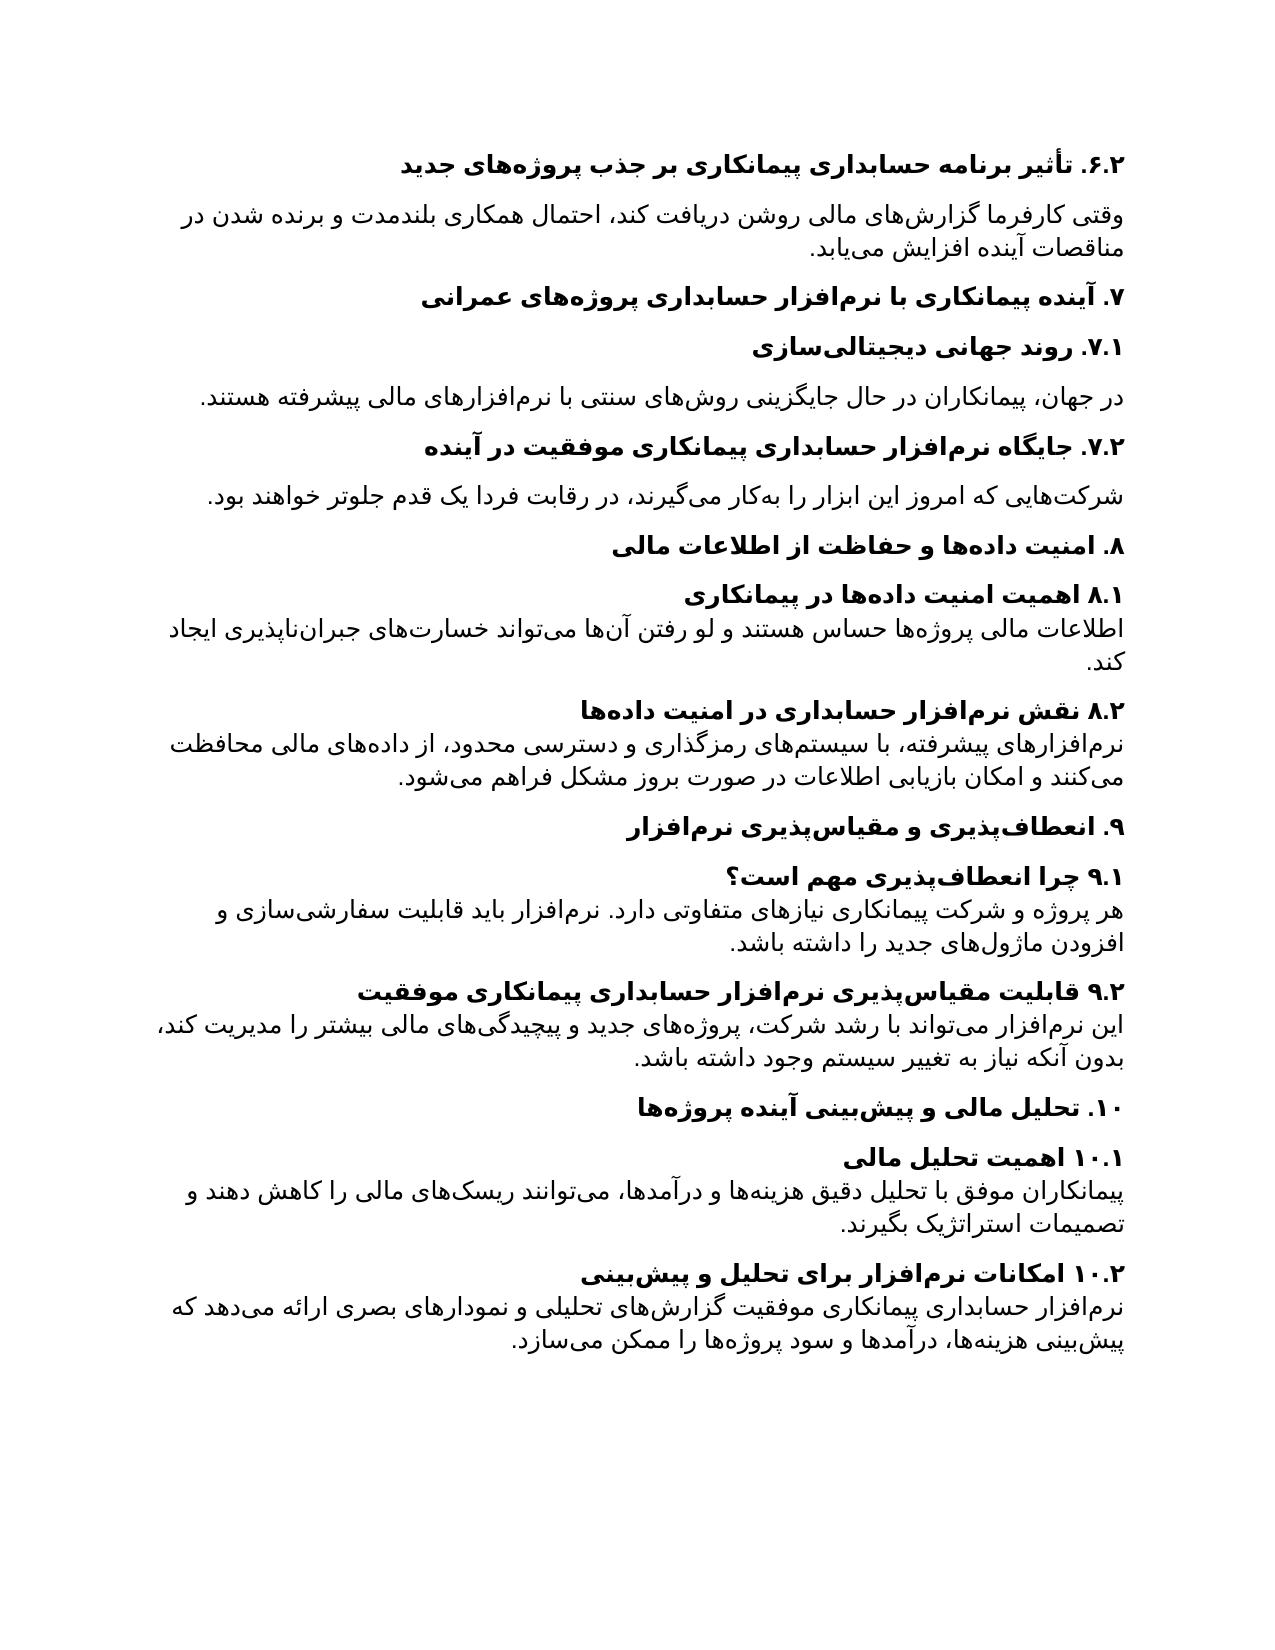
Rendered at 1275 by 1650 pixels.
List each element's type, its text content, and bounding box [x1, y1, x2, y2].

text ۱۰. تحلیل مالی و پیش‌بینی آینده پروژه‌ها [150, 1093, 1125, 1122]
text ۶.۲. تأثیر برنامه حسابداری پیمانکاری بر جذب پروژه‌های جدید [150, 150, 1125, 179]
text ۷. آینده پیمانکاری با نرم‌افزار حسابداری پروژه‌های عمرانی [150, 282, 1125, 311]
text ۸. امنیت داده‌ها و حفاظت از اطلاعات مالی [150, 531, 1125, 559]
text ۱۰.۲ امکانات نرم‌افزار برای تحلیل و پیش‌بینی نرم‌افزار حسابداری پیمانکاری موفقیت گزارش‌های تحلیلی و نمودارهای بصری ارائه می‌دهد که پیش‌بینی هزینه‌ها، درآمدها و سود پروژه‌ها را ممکن می‌سازد. [150, 1258, 1125, 1353]
text ۸.۱ اهمیت امنیت داده‌ها در پیمانکاری اطلاعات مالی پروژه‌ها حساس هستند و لو رفتن آن‌ها می‌تواند خسارت‌های جبران‌ناپذیری ایجاد کند. [150, 581, 1125, 675]
text وقتی کارفرما گزارش‌های مالی روشن دریافت کند، احتمال همکاری بلندمدت و برنده شدن در مناقصات آینده افزایش می‌یابد. [150, 200, 1125, 261]
text شرکت‌هایی که امروز این ابزار را به‌کار می‌گیرند، در رقابت فردا یک قدم جلوتر خواهند بود. [150, 481, 1125, 510]
text ۹.۱ چرا انعطاف‌پذیری مهم است؟ هر پروژه و شرکت پیمانکاری نیازهای متفاوتی دارد. نرم‌افزار باید قابلیت سفارشی‌سازی و افزودن ماژول‌های جدید را داشته باشد. [150, 862, 1125, 956]
text ۸.۲ نقش نرم‌افزار حسابداری در امنیت داده‌ها نرم‌افزارهای پیشرفته، با سیستم‌های رمزگذاری و دسترسی محدود، از داده‌های مالی محافظت می‌کنند و امکان بازیابی اطلاعات در صورت بروز مشکل فراهم می‌شود. [150, 696, 1125, 791]
text در جهان، پیمانکاران در حال جایگزینی روش‌های سنتی با نرم‌افزارهای مالی پیشرفته هستند. [150, 382, 1125, 411]
text ۹.۲ قابلیت مقیاس‌پذیری نرم‌افزار حسابداری پیمانکاری موفقیت این نرم‌افزار می‌تواند با رشد شرکت، پروژه‌های جدید و پیچیدگی‌های مالی بیشتر را مدیریت کند، بدون آنکه نیاز به تغییر سیستم وجود داشته باشد. [150, 977, 1125, 1072]
text ۹. انعطاف‌پذیری و مقیاس‌پذیری نرم‌افزار [150, 812, 1125, 841]
text ۷.۲. جایگاه نرم‌افزار حسابداری پیمانکاری موفقیت در آینده [150, 431, 1125, 460]
text ۷.۱. روند جهانی دیجیتالی‌سازی [150, 332, 1125, 361]
text ۱۰.۱ اهمیت تحلیل مالی پیمانکاران موفق با تحلیل دقیق هزینه‌ها و درآمدها، می‌توانند ریسک‌های مالی را کاهش دهند و تصمیمات استراتژیک بگیرند. [150, 1143, 1125, 1238]
